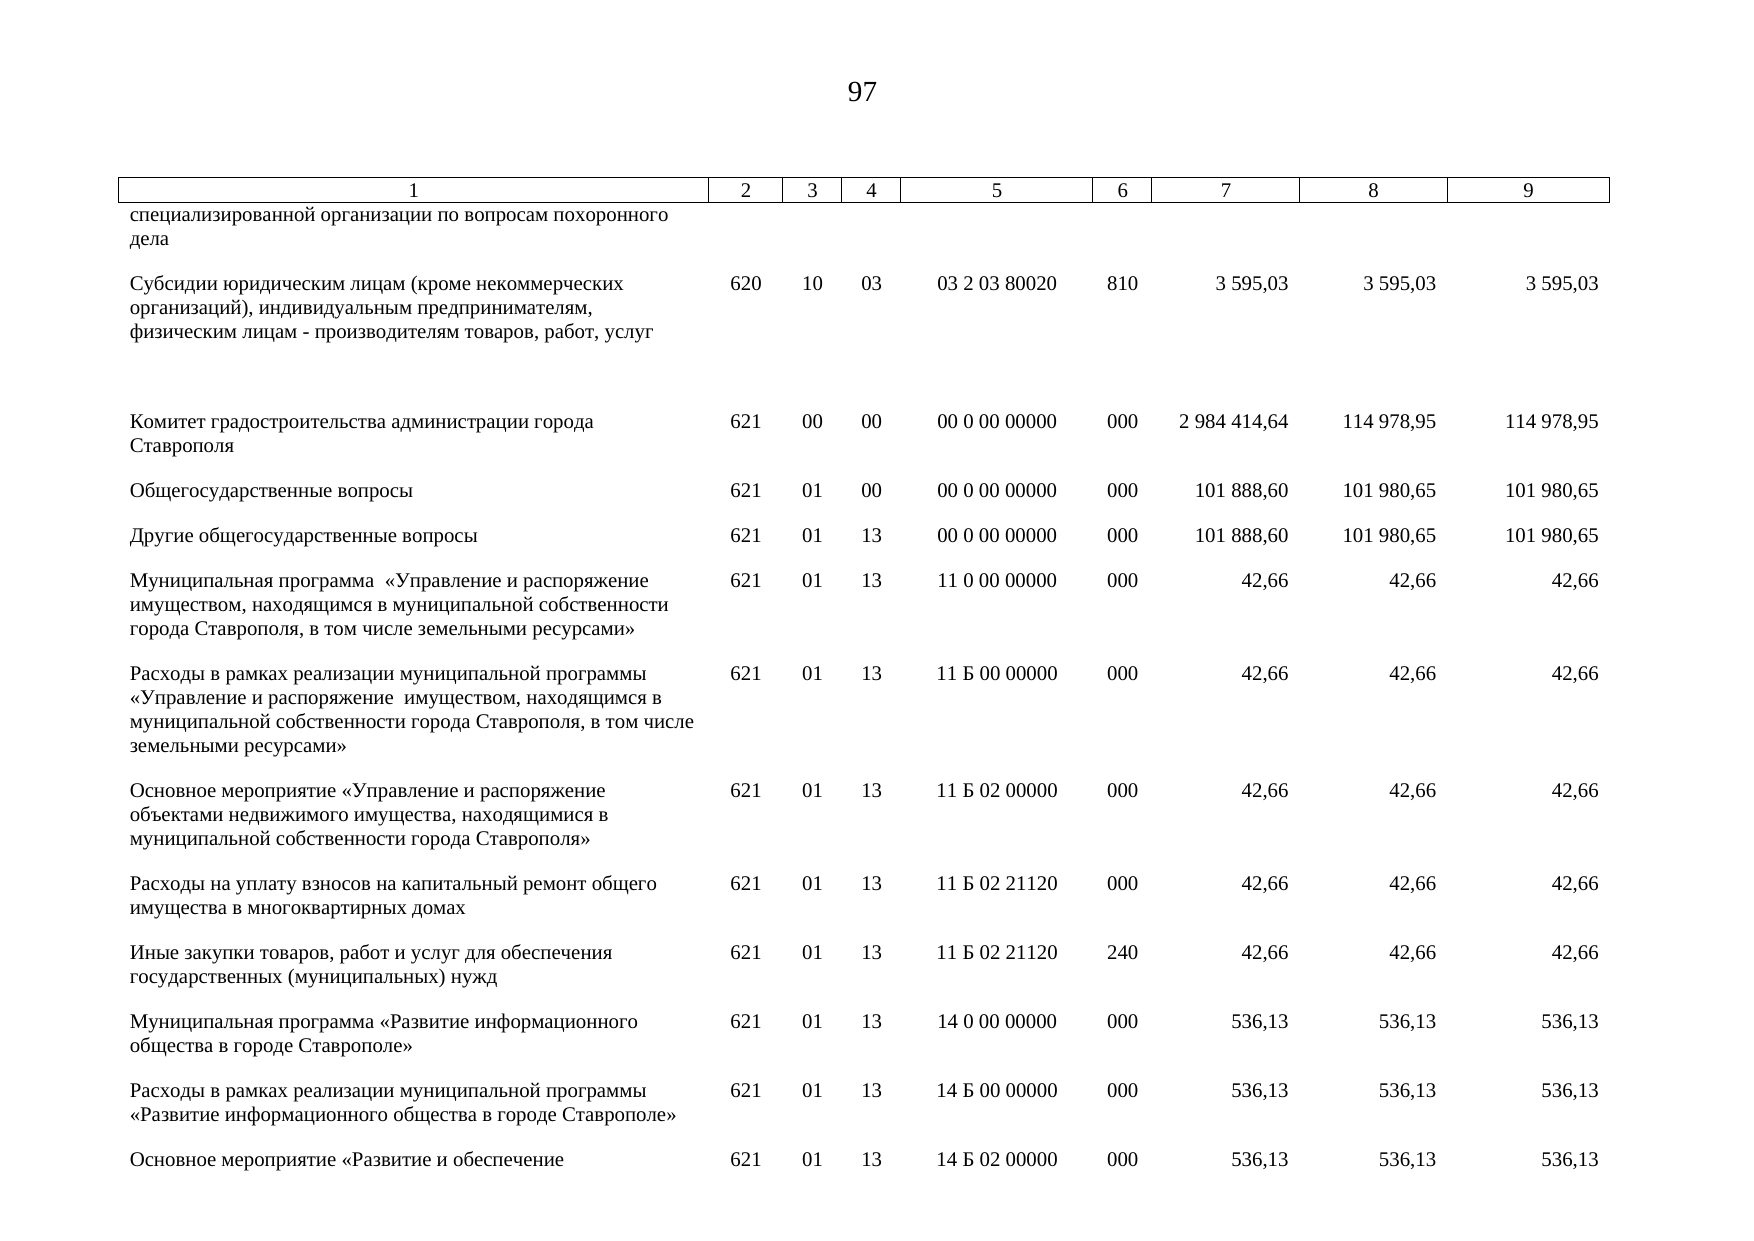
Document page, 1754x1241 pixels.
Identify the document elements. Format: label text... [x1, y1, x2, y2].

table_header 3 [783, 178, 841, 202]
table_header 2 [709, 178, 782, 202]
table_header 1 [119, 178, 708, 202]
table_header 9 [1448, 178, 1609, 202]
table_header 8 [1300, 178, 1447, 202]
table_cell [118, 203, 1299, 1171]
table_header 4 [842, 178, 900, 202]
table_header 6 [1093, 178, 1151, 202]
table_header 7 [1152, 178, 1299, 202]
table_header 5 [901, 178, 1092, 202]
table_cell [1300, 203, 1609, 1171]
